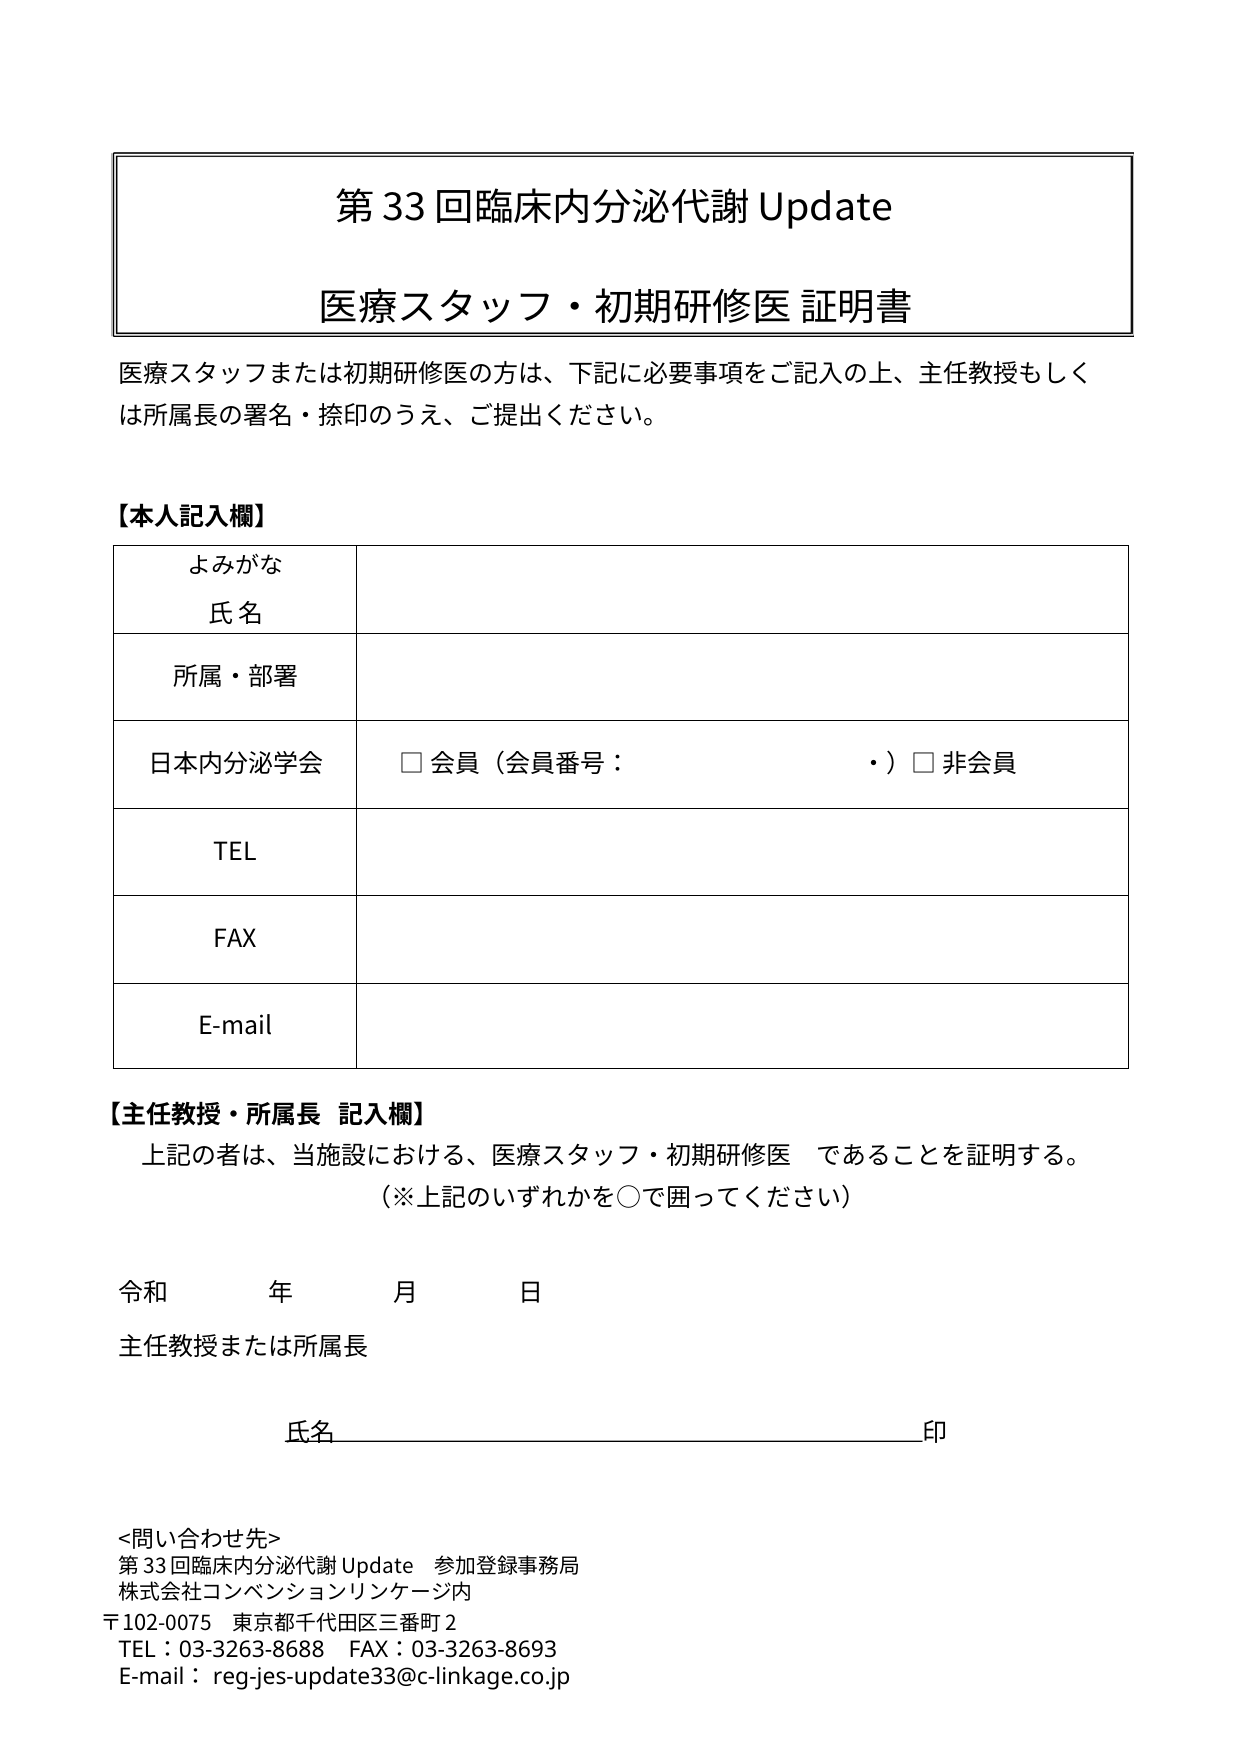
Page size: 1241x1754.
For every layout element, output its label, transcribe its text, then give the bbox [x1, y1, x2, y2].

text 上記の者は、当施設における、医療スタッフ・ 初期研修医 であることを証明する。 [88, 1135, 1144, 1171]
text TEL：03-3263-8688 FAX：03-3263-8693 [118, 1636, 1144, 1662]
table_header [357, 546, 1128, 632]
text 〒102-0075 東京都千代田区三番町2 [85, 1605, 1144, 1636]
subtitle 【本人記入欄】 [104, 496, 1144, 533]
text 第33回臨床内分泌代謝Update 参加登録事務局 [118, 1553, 1144, 1579]
table_cell [357, 634, 1128, 719]
table_cell E-mail [114, 984, 356, 1068]
text <問い合わせ先> [118, 1526, 1144, 1553]
table_cell [357, 896, 1128, 983]
text 令和 年 月 日主任教授または所属長 [119, 1272, 544, 1363]
text E-mail： reg-jes-update33@c-linkage.co.jp [118, 1662, 1144, 1690]
text 株式会社コンベンションリンケージ内 [118, 1579, 1144, 1605]
table_cell TEL [114, 809, 356, 895]
text 【主任教授・所属長 記入欄】 [96, 1094, 1144, 1131]
text 氏名 印 [88, 1412, 1144, 1448]
table_cell 日本内分泌学会 [114, 721, 356, 808]
text 医療スタッフまたは初期研修医の方は、下記に必要事項をご記入の上、主任教授もしくは所属長の署名・捺印のうえ、ご提出ください。 [118, 353, 1094, 432]
table_cell [357, 984, 1128, 1068]
table_cell □ 会員（会員番号： ・）□ 非会員 [357, 721, 1128, 808]
picture [111, 152, 1134, 337]
text （※上記のいずれかを○で囲ってください） [88, 1177, 1144, 1213]
table_header よみがな 氏 名 [114, 546, 356, 632]
table_cell 所属・部署 [114, 634, 356, 719]
table_cell FAX [114, 896, 356, 983]
table_cell [357, 809, 1128, 895]
